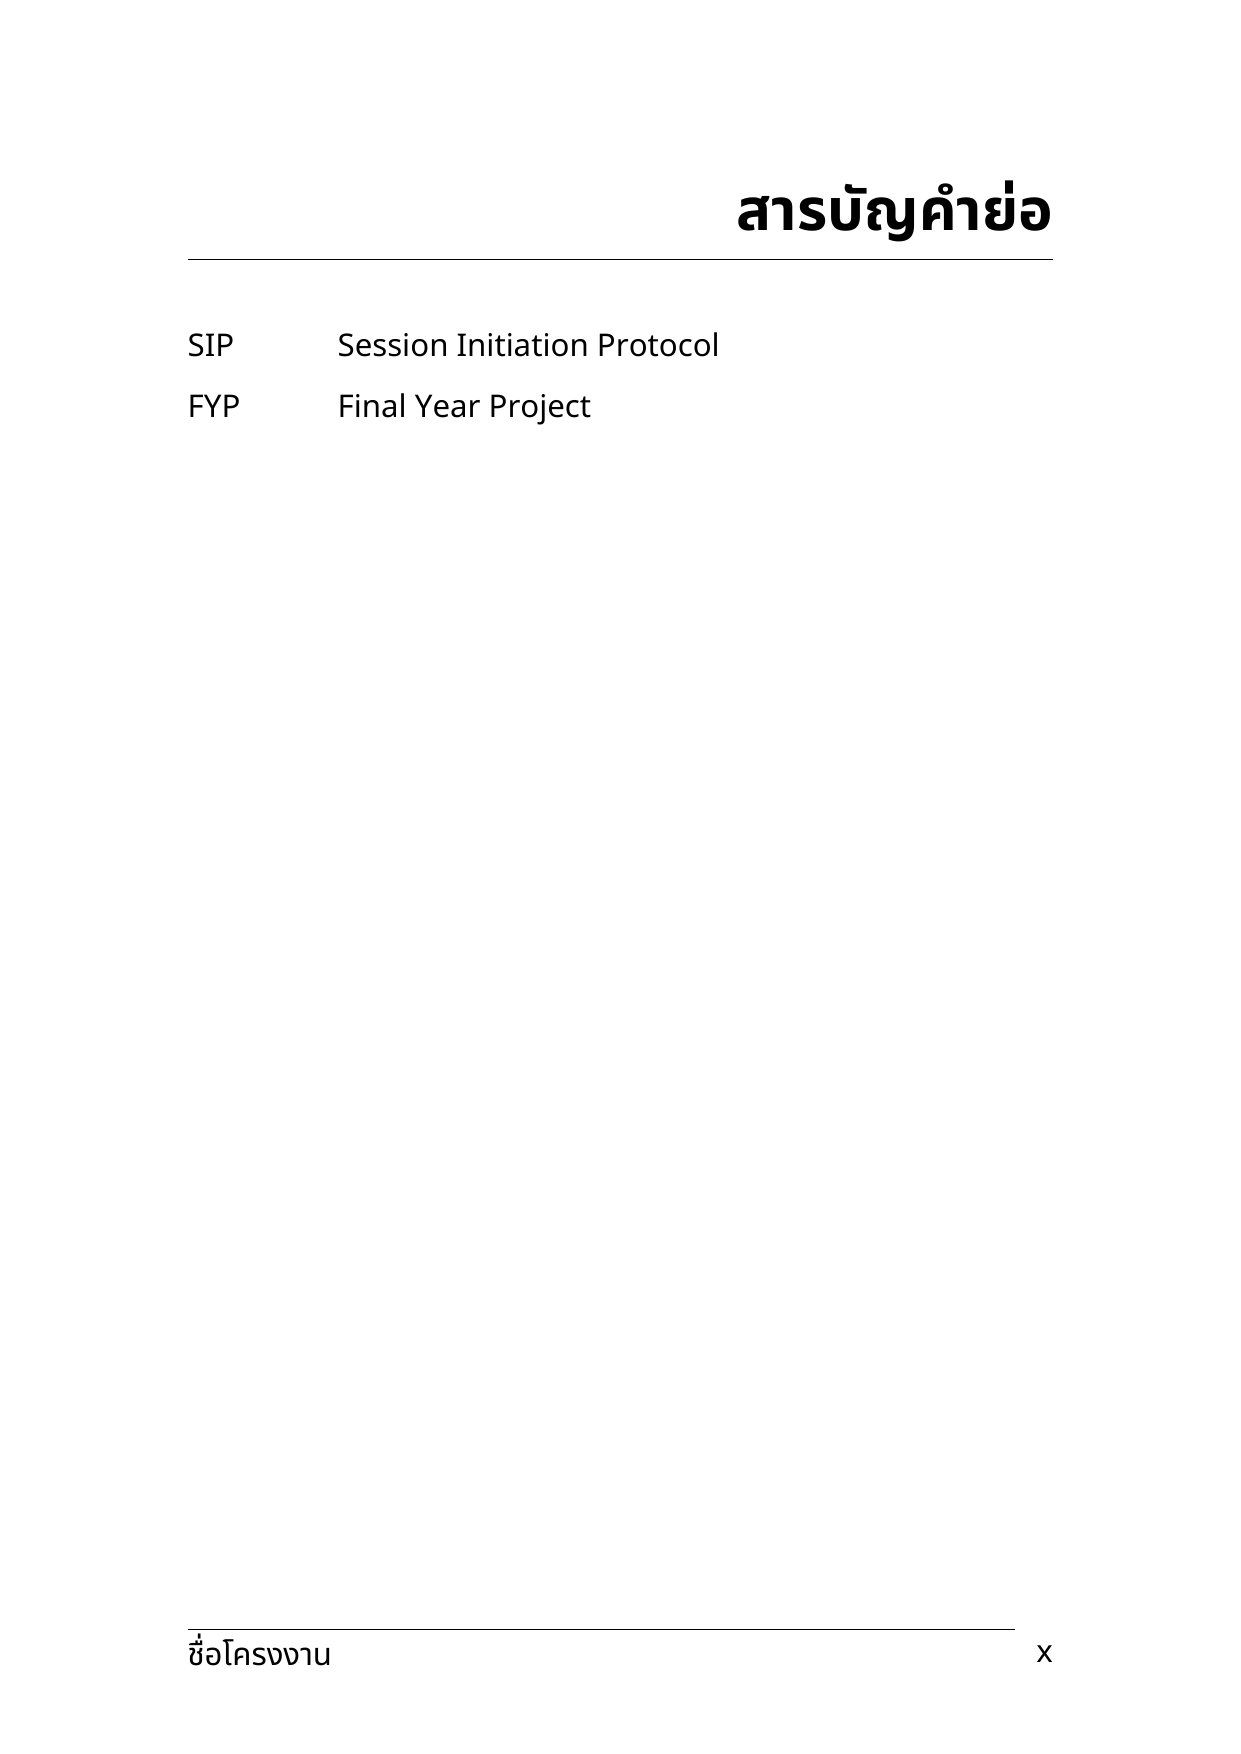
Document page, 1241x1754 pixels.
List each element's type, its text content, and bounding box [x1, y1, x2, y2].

title สารบัญคำย่อ [187, 169, 1053, 260]
text SIP Session Initiation Protocol [187, 322, 1053, 365]
text FYP Final Year Project [187, 384, 1053, 426]
